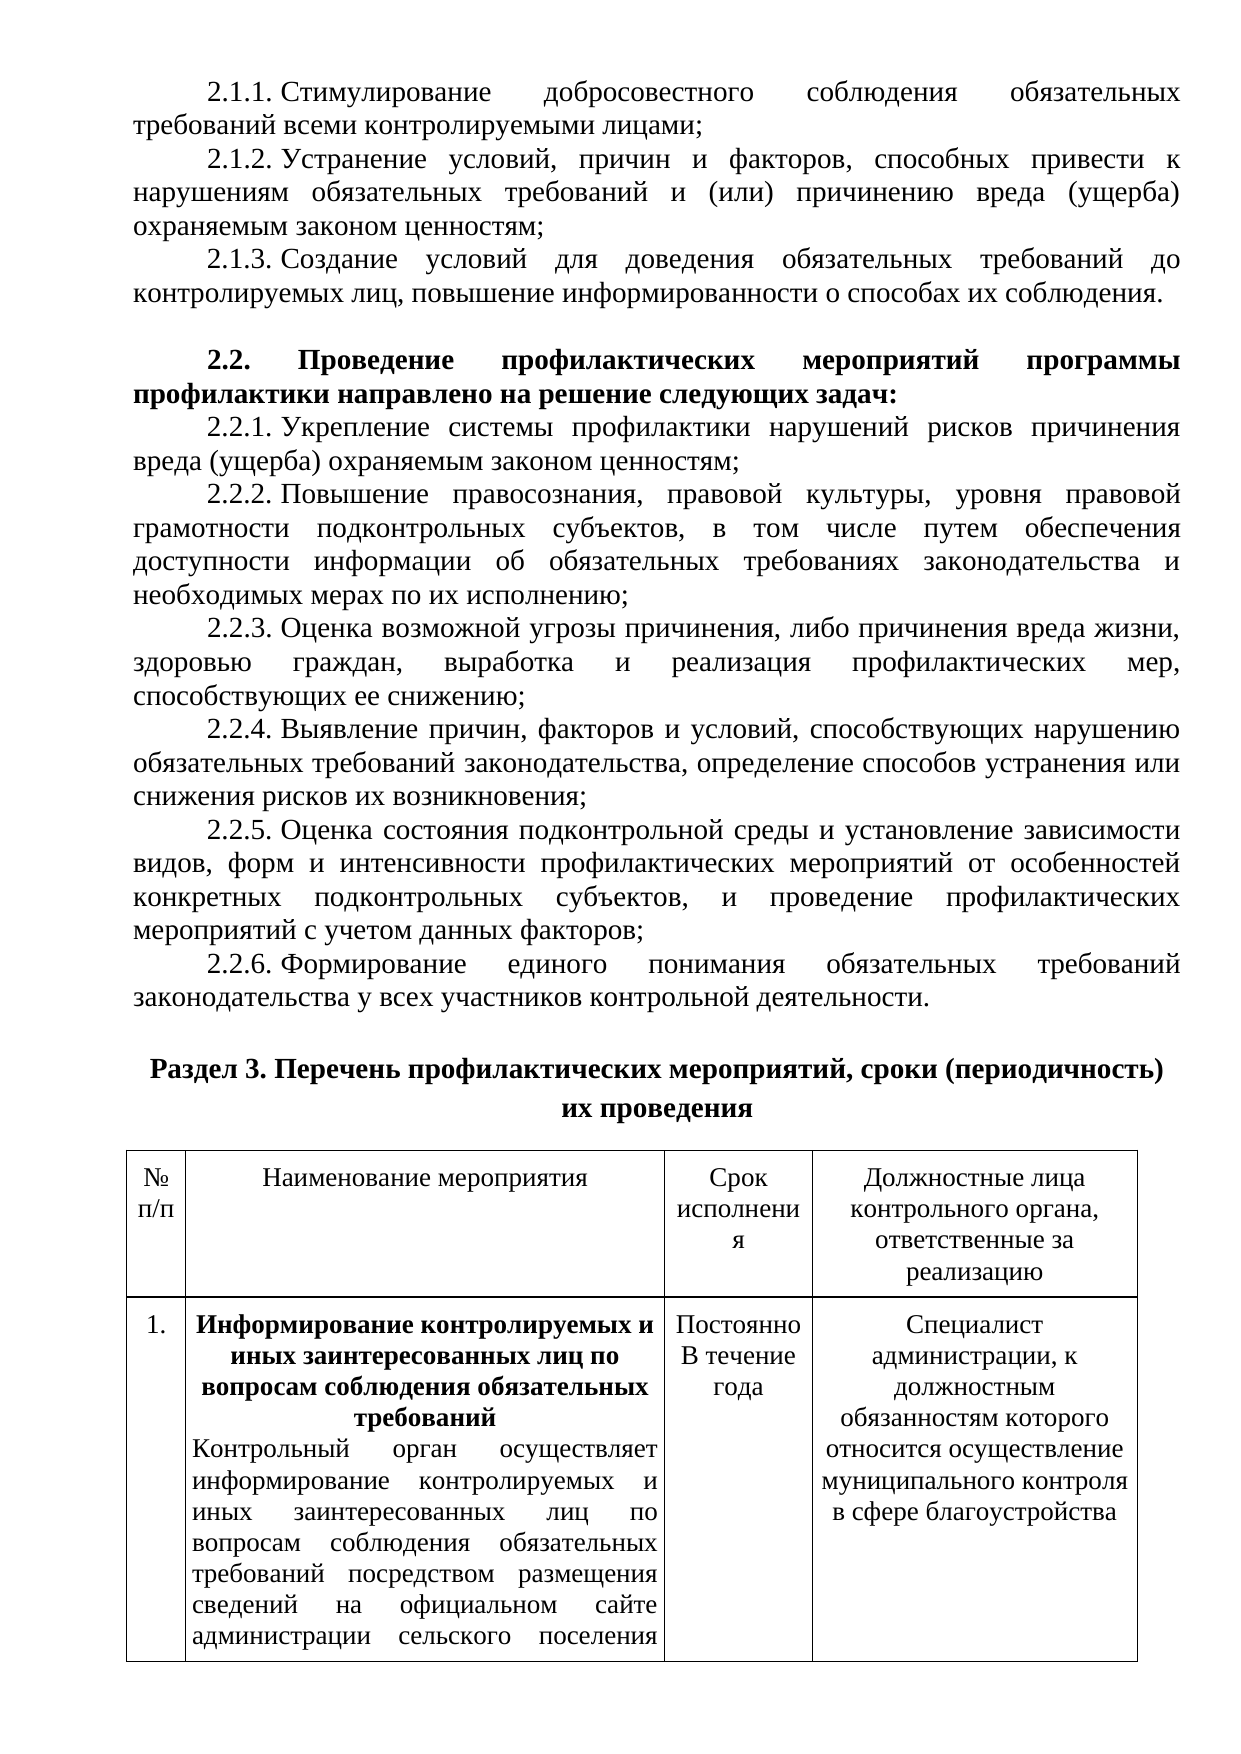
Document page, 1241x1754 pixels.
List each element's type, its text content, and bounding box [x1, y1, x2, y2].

table_cell 1. [127, 1298, 185, 1661]
list Формирование единого понимания обязательных требований законодательства у всех участников контрольной деятельности. [133, 946, 1181, 1013]
list Оценка возможной угрозы причинения, либо причинения вреда жизни, здоровью граждан, выработка и реализация профилактических мер, способствующих ее снижению; [133, 611, 1181, 711]
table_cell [186, 1298, 664, 1661]
list Создание условий для доведения обязательных требований до контролируемых лиц, повышение информированности о способах их соблюдения. [133, 242, 1181, 309]
list Устранение условий, причин и факторов, способных привести к нарушениям обязательных требований и (или) причинению вреда (ущерба) охраняемым законом ценностям; [133, 141, 1181, 242]
list Укрепление системы профилактики нарушений рисков причинения вреда (ущерба) охраняемым законом ценностям; [133, 409, 1181, 476]
text 2.2. Проведение профилактических мероприятий программы профилактики направлено на решение следующих задач: [133, 342, 1181, 409]
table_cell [813, 1298, 1137, 1661]
table_header Должностные лица контрольного органа, ответственные за реализацию [813, 1151, 1137, 1296]
list Стимулирование добросовестного соблюдения обязательных требований всеми контролируемыми лицами; [133, 74, 1181, 141]
list Повышение правосознания, правовой культуры, уровня правовой грамотности подконтрольных субъектов, в том числе путем обеспечения доступности информации об обязательных требованиях законодательства и необходимых мерах по их исполнению; [133, 476, 1181, 611]
table_header № п/п [127, 1151, 185, 1296]
list Выявление причин, факторов и условий, способствующих нарушению обязательных требований законодательства, определение способов устранения или снижения рисков их возникновения; [133, 711, 1181, 812]
table_header Наименование мероприятия [186, 1151, 664, 1296]
table_header Срок исполнения [665, 1151, 812, 1296]
list Раздел 3. Перечень профилактических мероприятий, сроки (периодичность) их проведения [133, 1052, 1181, 1124]
list Оценка состояния подконтрольной среды и установление зависимости видов, форм и интенсивности профилактических мероприятий от особенностей конкретных подконтрольных субъектов, и проведение профилактических мероприятий с учетом данных факторов; [133, 812, 1181, 946]
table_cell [665, 1298, 812, 1661]
